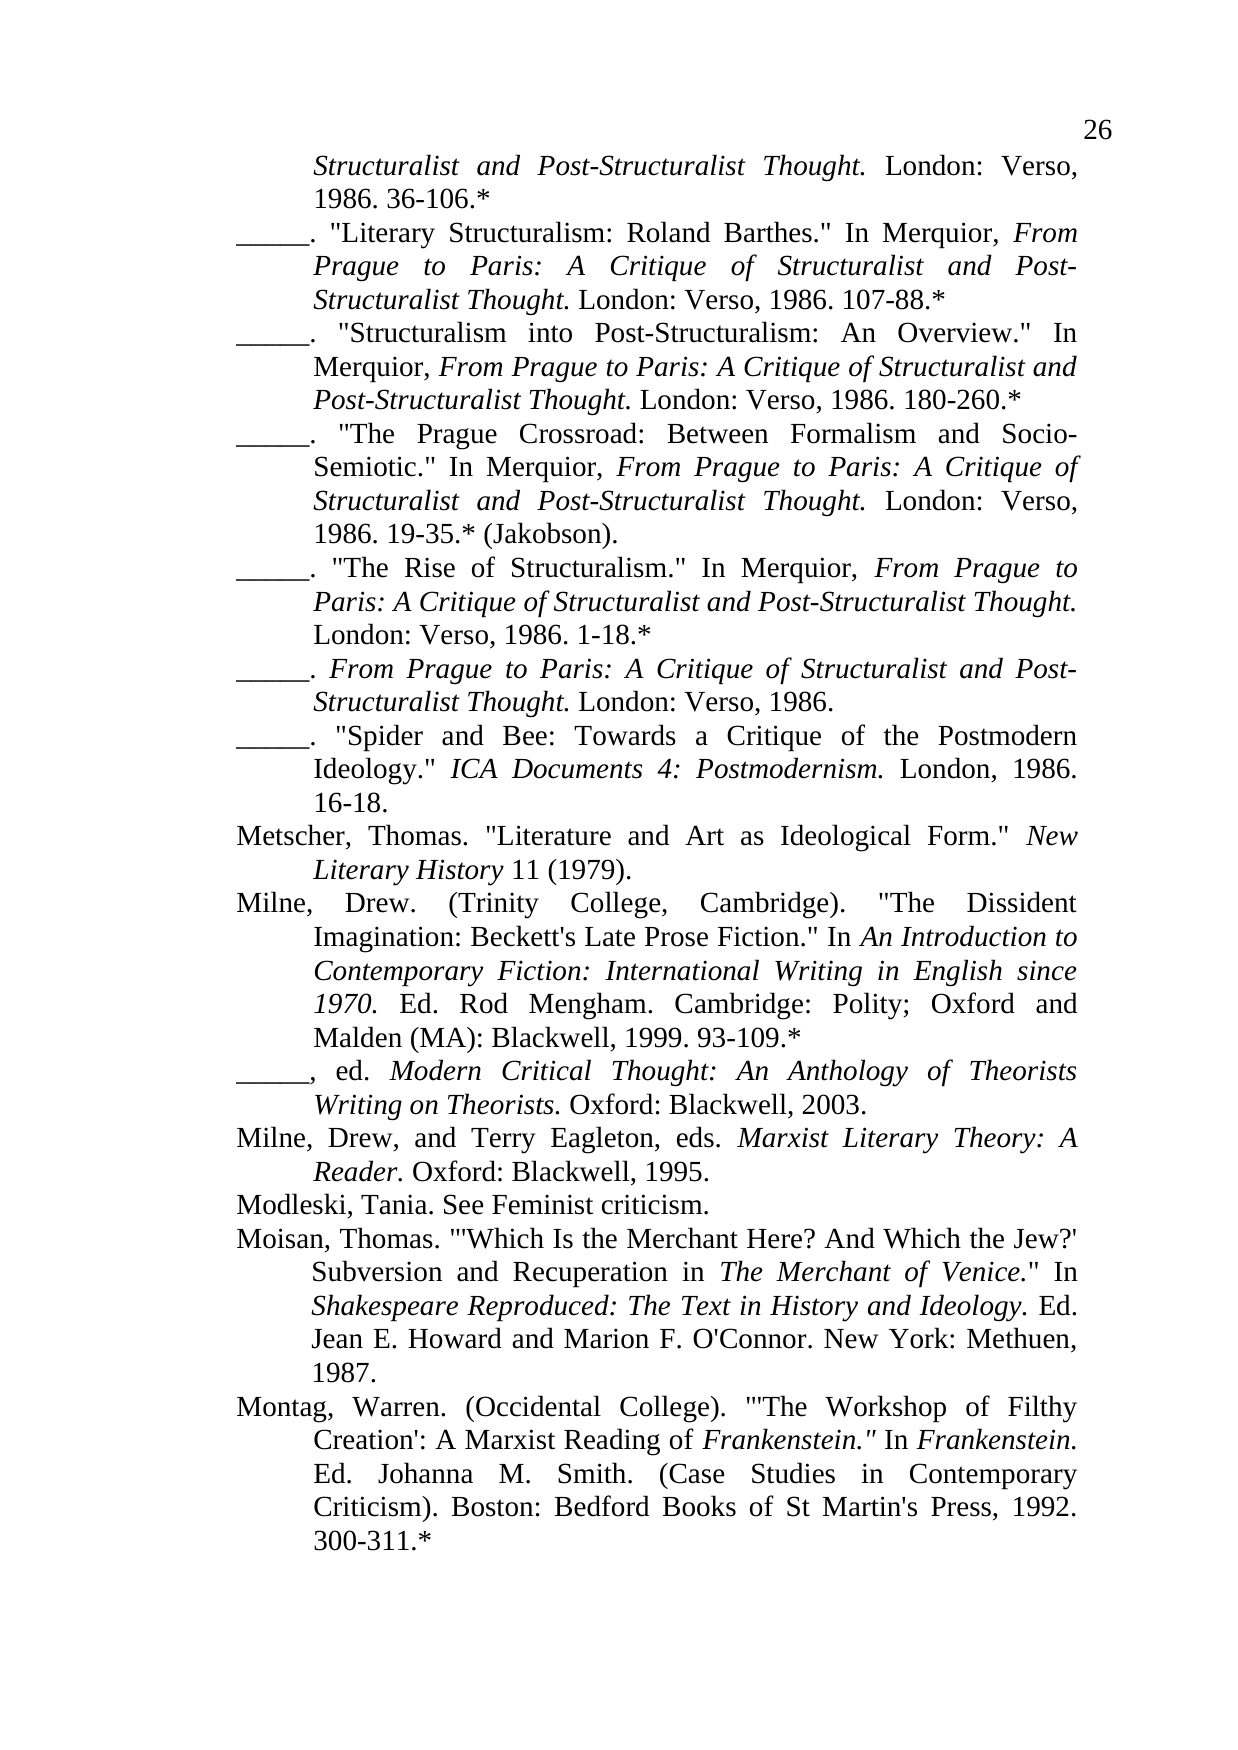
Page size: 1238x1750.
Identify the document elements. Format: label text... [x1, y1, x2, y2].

text Moisan, Thomas. "'Which Is the Merchant Here? And Which the Jew?' Subversion and Recuperation in The Merchant of Venice." In Shakespeare Reproduced: The Text in History and Ideology. Ed. Jean E. Howard and Marion F. O'Connor. New York: Methuen, 1987. [236, 1221, 1078, 1389]
text Milne, Drew, and Terry Eagleton, eds. Marxist Literary Theory: A Reader. Oxford: Blackwell, 1995. [236, 1120, 1078, 1187]
text Montag, Warren. (Occidental College). "'The Workshop of Filthy Creation': A Marxist Reading of Frankenstein." In Frankenstein. Ed. Johanna M. Smith. (Case Studies in Contemporary Criticism). Boston: Bedford Books of St Martin's Press, 1992. 300-311.* [236, 1389, 1078, 1556]
text _____. "The Prague Crossroad: Between Formalism and Socio-Semiotic." In Merquior, From Prague to Paris: A Critique of Structuralist and Post-Structuralist Thought. London: Verso, 1986. 19-35.* (Jakobson). [236, 416, 1078, 550]
text _____, ed. Modern Critical Thought: An Anthology of Theorists Writing on Theorists. Oxford: Blackwell, 2003. [236, 1053, 1078, 1120]
text Milne, Drew. (Trinity College, Cambridge). "The Dissident Imagination: Beckett's Late Prose Fiction." In An Introduction to Contemporary Fiction: International Writing in English since 1970. Ed. Rod Mengham. Cambridge: Polity; Oxford and Malden (MA): Blackwell, 1999. 93-109.* [236, 886, 1078, 1053]
text _____. From Prague to Paris: A Critique of Structuralist and Post-Structuralist Thought. London: Verso, 1986. [236, 651, 1078, 718]
text Metscher, Thomas. "Literature and Art as Ideological Form." New Literary History 11 (1979). [236, 818, 1078, 886]
text _____. "Literary Structuralism: Roland Barthes." In Merquior, From Prague to Paris: A Critique of Structuralist and Post-Structuralist Thought. London: Verso, 1986. 107-88.* [236, 215, 1078, 315]
text Modleski, Tania. See Feminist criticism. [236, 1187, 1078, 1221]
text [236, 148, 1078, 215]
text _____. "The Rise of Structuralism." In Merquior, From Prague to Paris: A Critique of Structuralist and Post-Structuralist Thought. London: Verso, 1986. 1-18.* [236, 550, 1078, 651]
text _____. "Structuralism into Post-Structuralism: An Overview." In Merquior, From Prague to Paris: A Critique of Structuralist and Post-Structuralist Thought. London: Verso, 1986. 180-260.* [236, 315, 1078, 416]
text _____. "Spider and Bee: Towards a Critique of the Postmodern Ideology." ICA Documents 4: Postmodernism. London, 1986. 16-18. [236, 718, 1078, 818]
